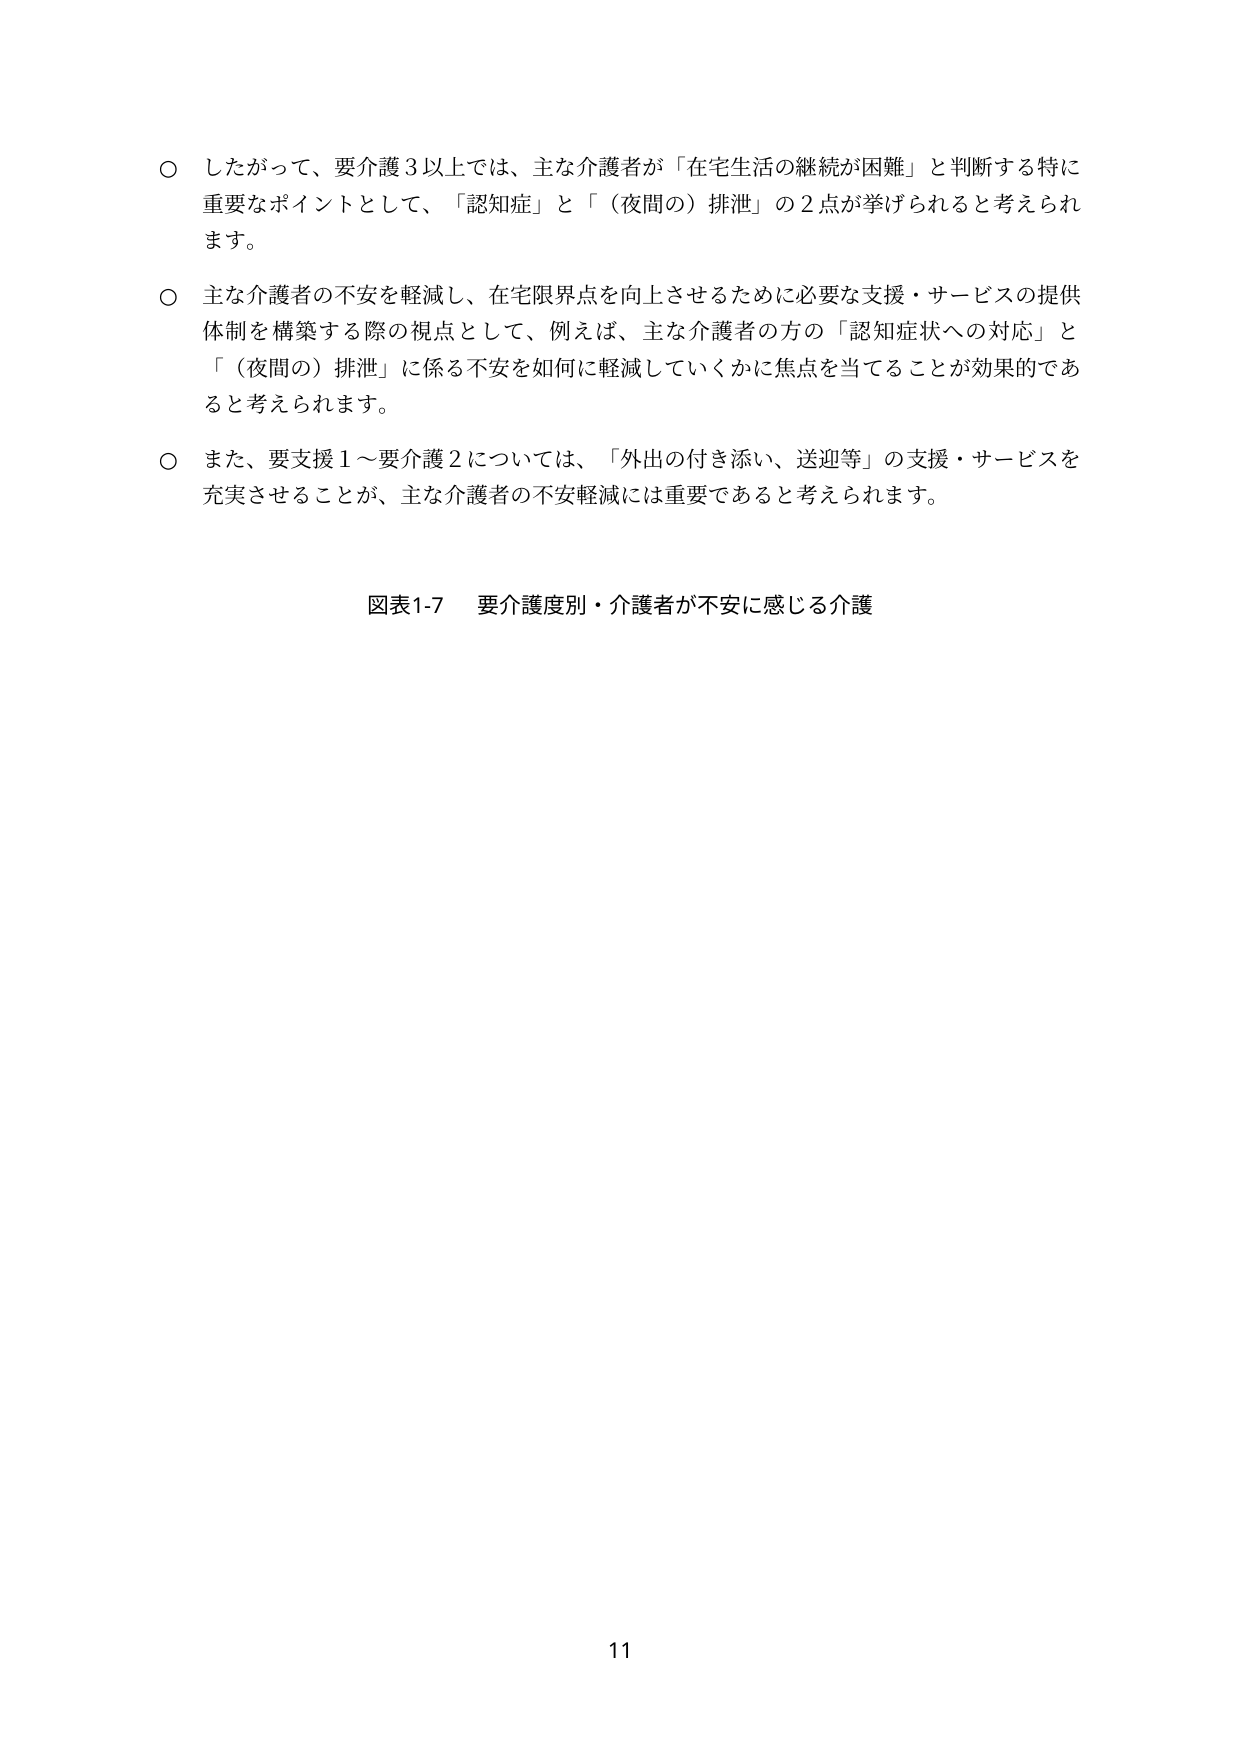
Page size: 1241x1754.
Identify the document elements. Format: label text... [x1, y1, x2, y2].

list また、要支援１～要介護２については、「外出の付き添い、送迎等」の支援・サービスを充実させることが、主な介護者の不安軽減には重要であると考えられます。 [158, 439, 1082, 512]
list したがって、要介護３以上では、主な介護者が「在宅生活の継続が困難」と判断する特に重要なポイントとして、「認知症」と「（夜間の）排泄」の２点が挙げられると考えられます。 [158, 148, 1082, 257]
list 主な介護者の不安を軽減し、在宅限界点を向上させるために必要な支援・サービスの提供体制を構築する際の視点として、例えば、主な介護者の方の「認知症状への対応」と「（夜間の）排泄」に係る不安を如何に軽減していくかに焦点を当てることが効果的であると考えられます。 [158, 275, 1082, 421]
